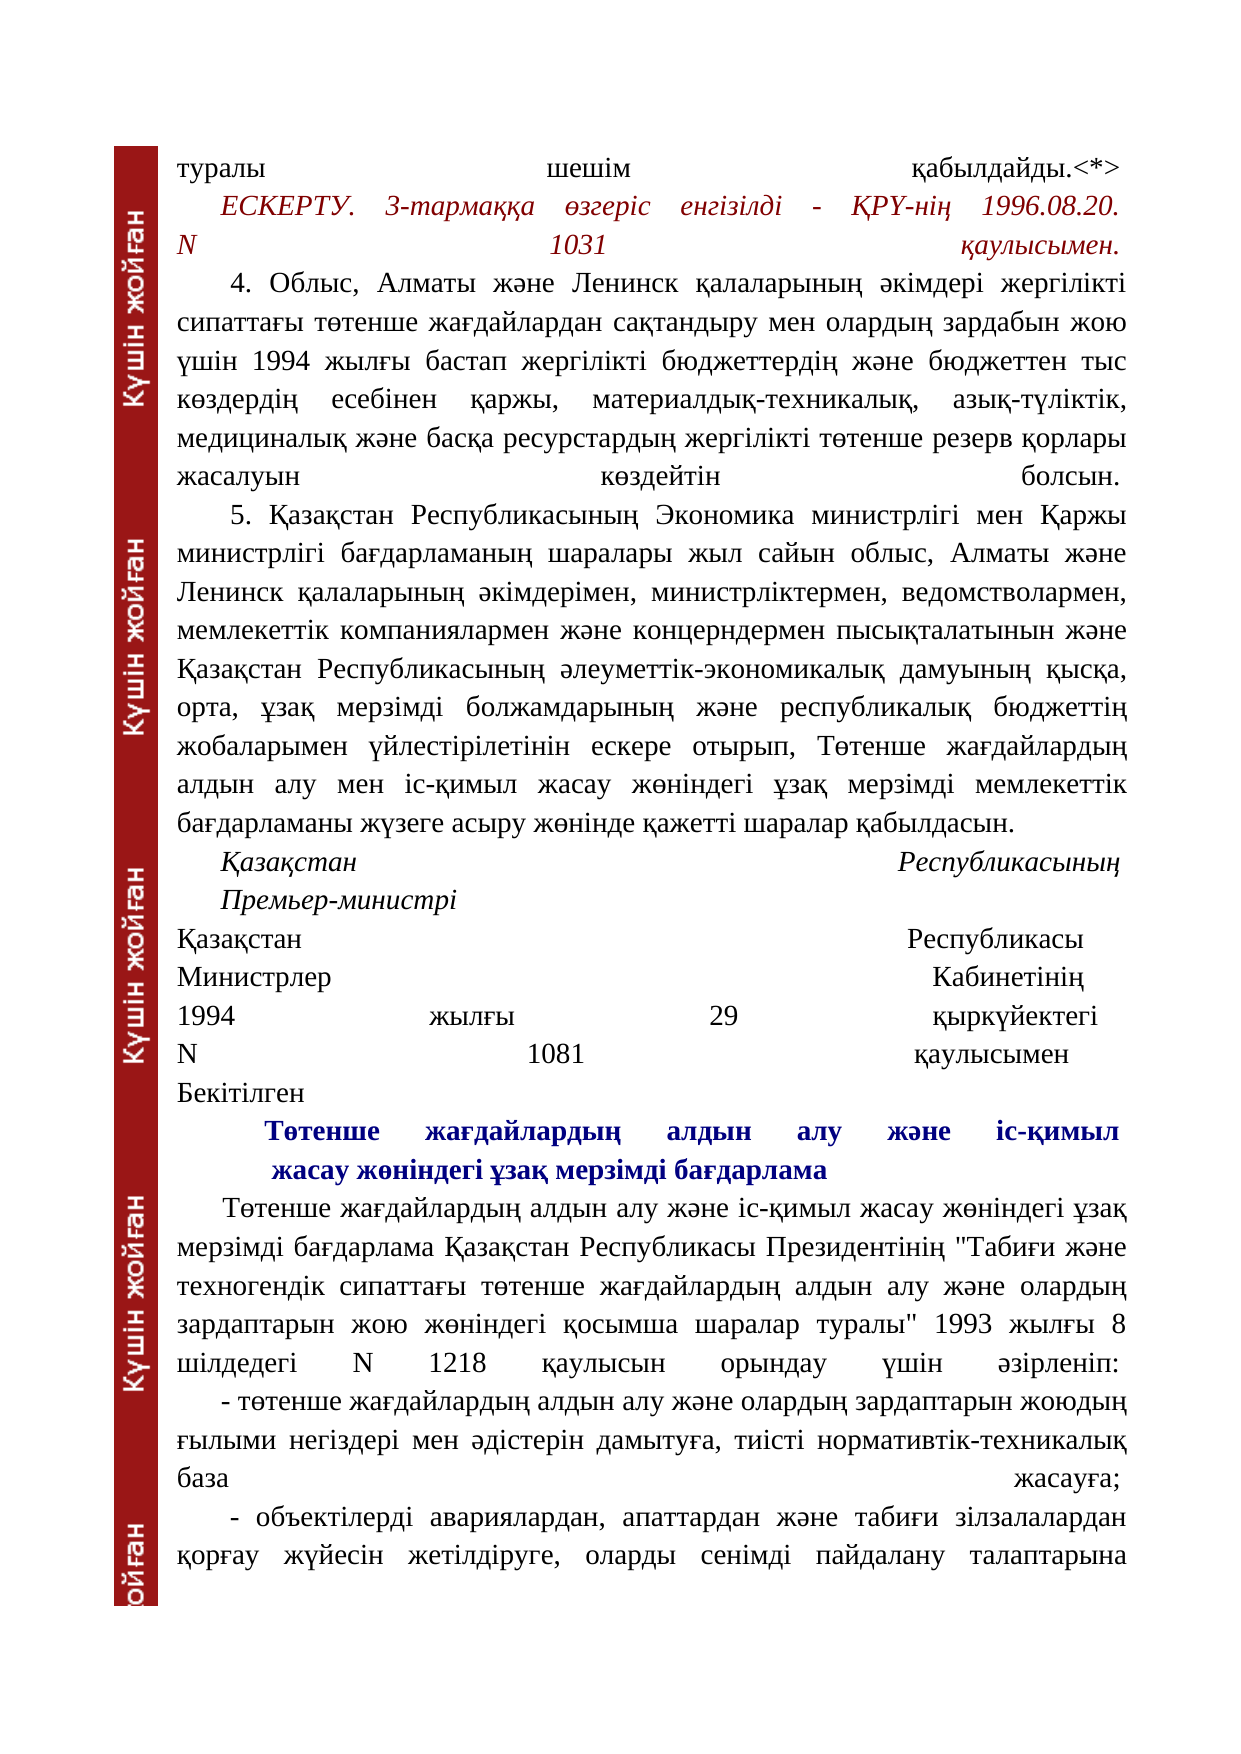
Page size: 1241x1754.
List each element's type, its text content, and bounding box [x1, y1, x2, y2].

picture [114, 1571, 158, 1606]
picture [114, 1186, 158, 1191]
picture [114, 1108, 158, 1113]
text Төтенше жағдайлардың алдын алу және iс-қимыл жасау жөнiндегi ұзақ мерзiмдi бағдарлама [112, 1113, 1128, 1186]
picture [114, 916, 158, 921]
picture [114, 839, 158, 844]
picture [114, 146, 158, 150]
text Қазақстан Республикасы Министрлер Кабинетiнiң 1994 жылғы 29 қыркүйектегi N 1081 қаулысымен Бекiтiлген [112, 921, 1128, 1108]
text Қазақстан Республикасының Премьер-министрi [112, 844, 1128, 916]
